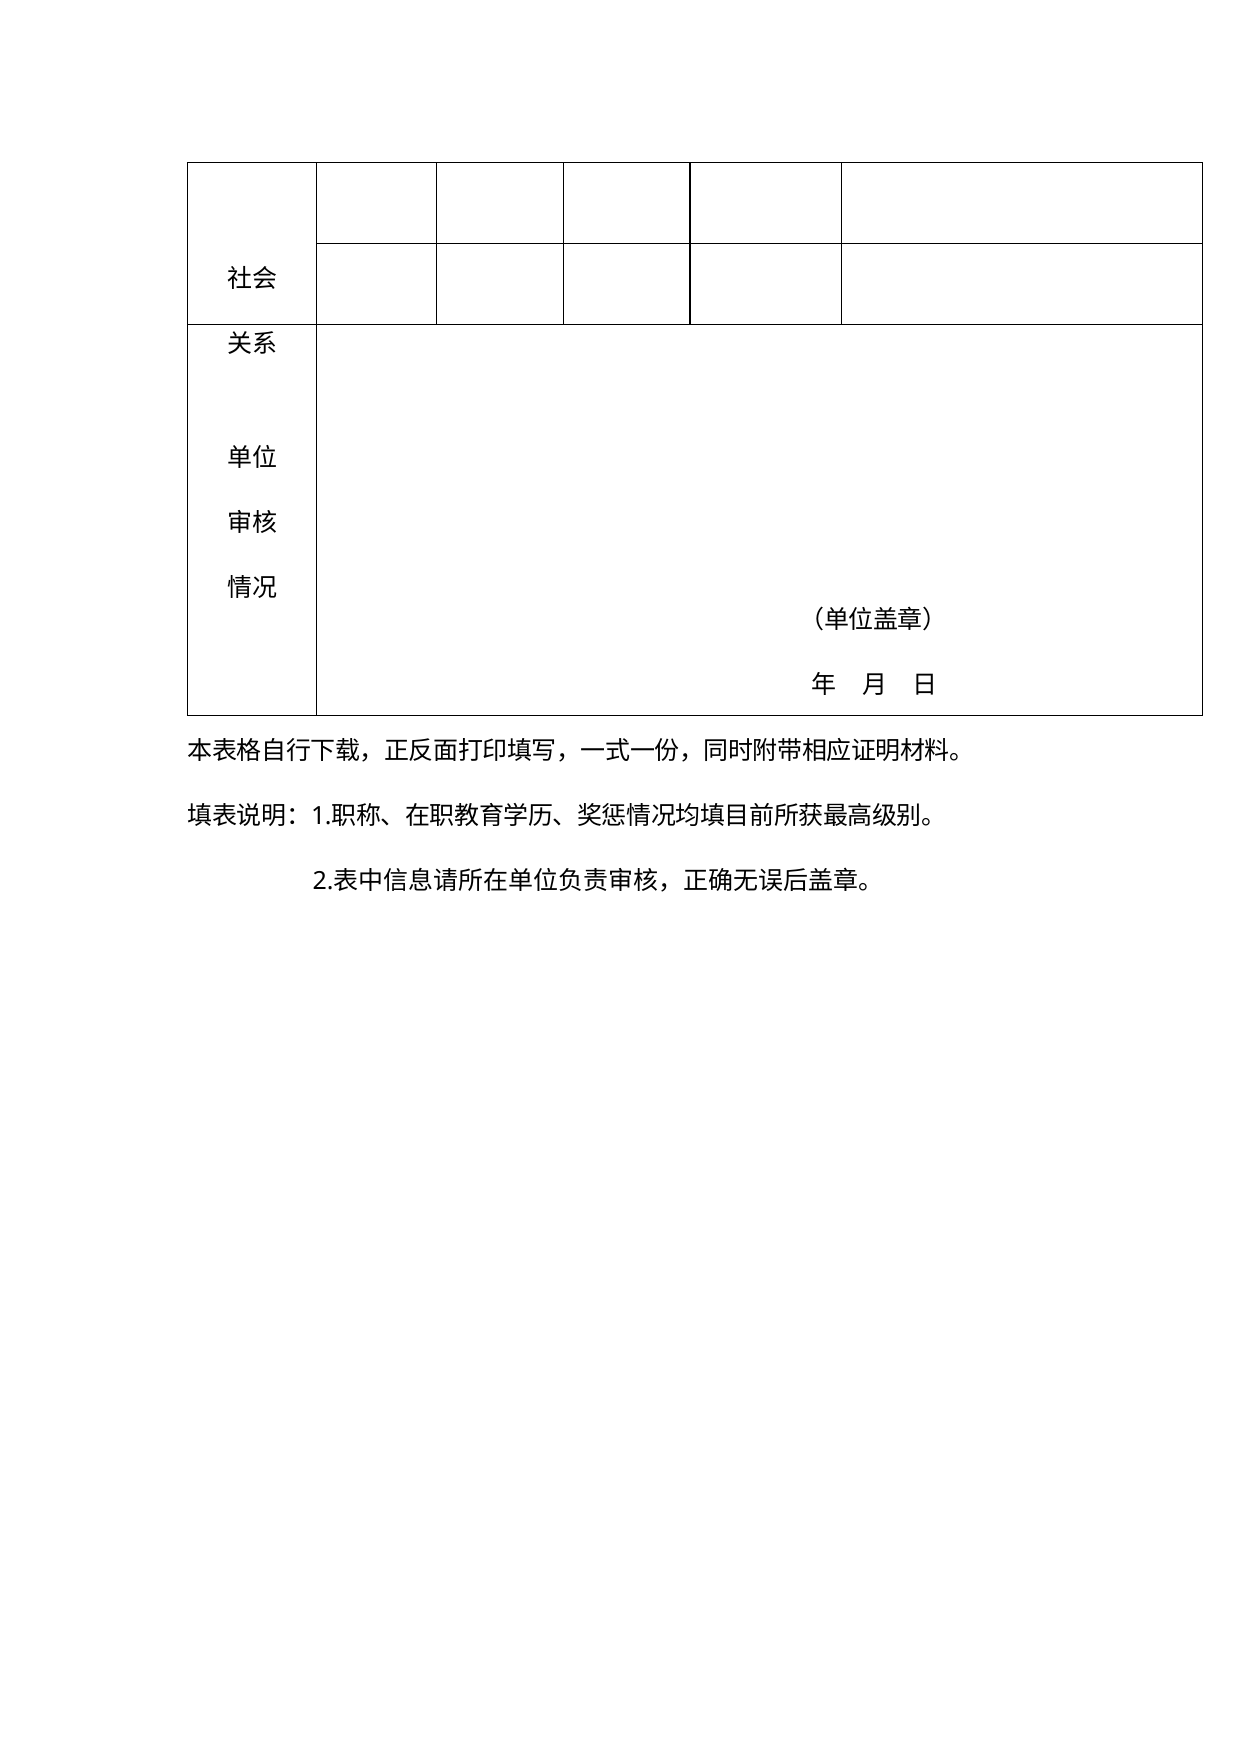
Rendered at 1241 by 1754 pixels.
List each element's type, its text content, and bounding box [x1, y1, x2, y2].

table_cell [691, 163, 841, 243]
table_cell [564, 163, 689, 243]
text 本表格自行下载，正反面打印填写，一式一份，同时附带相应证明材料。 [187, 716, 1053, 781]
table_cell [842, 244, 1202, 324]
table_cell [437, 163, 563, 243]
text 2.表中信息请所在单位负责审核，正确无误后盖章。 [187, 846, 1053, 911]
table_cell 单位 审核 情况 [188, 325, 316, 715]
table_cell （单位盖章） 年 月 日 [317, 325, 1202, 715]
table_cell [564, 244, 689, 324]
table_cell [317, 244, 436, 324]
table_cell [842, 163, 1202, 243]
text 填表说明：1.职称、在职教育学历、奖惩情况均填目前所获最高级别。 [187, 781, 1053, 846]
table_cell [691, 244, 841, 324]
table_cell [437, 244, 563, 324]
table_cell [317, 163, 436, 243]
